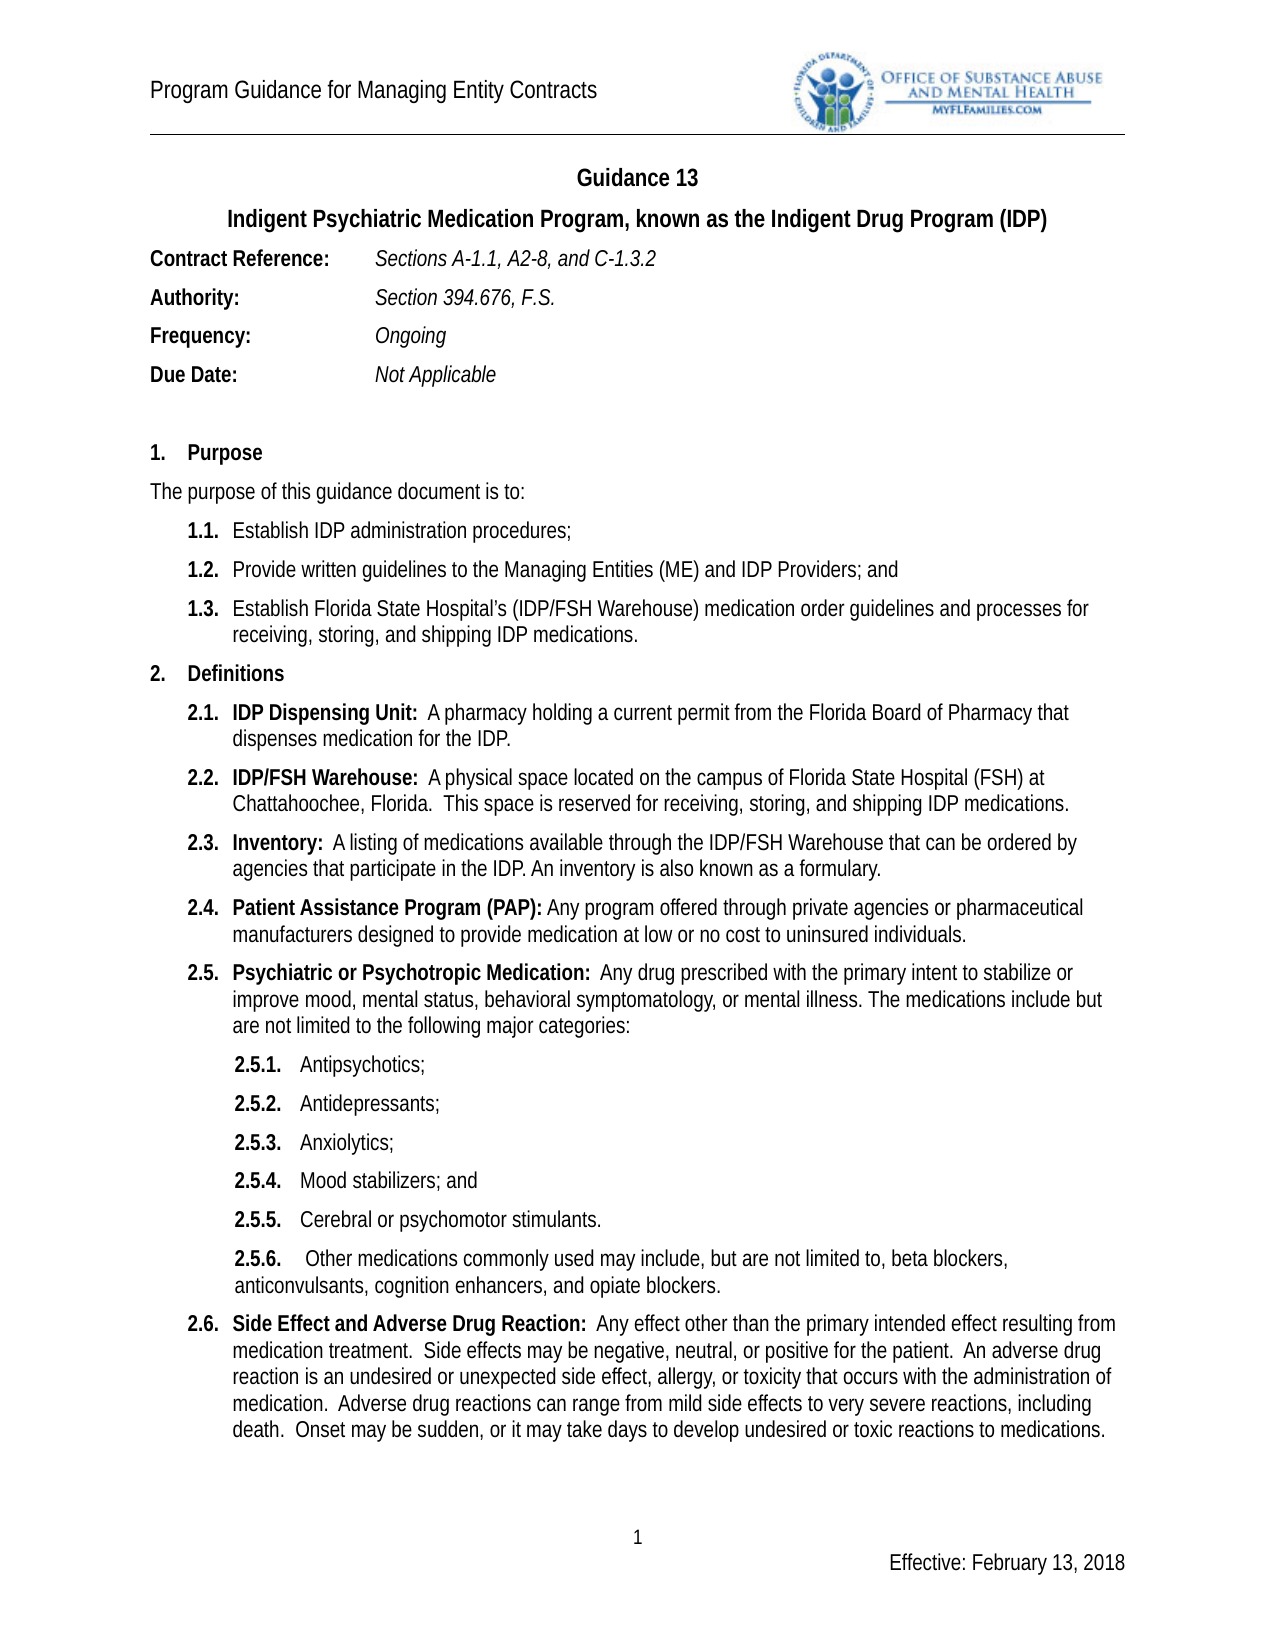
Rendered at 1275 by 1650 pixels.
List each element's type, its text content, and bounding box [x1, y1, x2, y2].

list Definitions [150, 660, 1125, 686]
list Cerebral or psychomotor stimulants. [234, 1206, 1125, 1233]
list Side Effect and Adverse Drug Reaction: Any effect other than the primary intended effect resulting from medication treatment. Side effects may be negative, neutral, or positive for the patient. An adverse drug reaction is an undesired or unexpected side effect, allergy, or toxicity that occurs with the administration of medication. Adverse drug reactions can range from mild side effects to very severe reactions, including death. Onset may be sudden, or it may take days to develop undesired or toxic reactions to medications. [187, 1310, 1125, 1442]
list Anxiolytics; [234, 1129, 1125, 1155]
text Authority: Section 394.676, F.S. [150, 284, 1125, 310]
list Mood stabilizers; and [234, 1167, 1125, 1194]
text Due Date: Not Applicable [150, 361, 1125, 388]
list Purpose [150, 439, 1125, 465]
text The purpose of this guidance document is to: [150, 478, 1125, 504]
list Psychiatric or Psychotropic Medication: Any drug prescribed with the primary intent to stabilize or improve mood, mental status, behavioral symptomatology, or mental illness. The medications include but are not limited to the following major categories: [187, 959, 1125, 1038]
text Guidance 13 [150, 162, 1125, 191]
text Frequency: Ongoing [150, 322, 1125, 349]
list Patient Assistance Program (PAP): Any program offered through private agencies or pharmaceutical manufacturers designed to provide medication at low or no cost to uninsured individuals. [187, 894, 1125, 947]
list Antidepressants; [234, 1090, 1125, 1116]
text Indigent Psychiatric Medication Program, known as the Indigent Drug Program (IDP) [150, 204, 1125, 232]
list Antipsychotics; [234, 1051, 1125, 1077]
list Establish IDP administration procedures; [187, 517, 1125, 543]
picture [791, 51, 1104, 134]
list IDP/FSH Warehouse: A physical space located on the campus of Florida State Hospital (FSH) at Chattahoochee, Florida. This space is reserved for receiving, storing, and shipping IDP medications. [187, 764, 1125, 816]
list Other medications commonly used may include, but are not limited to, beta blockers, anticonvulsants, cognition enhancers, and opiate blockers. [234, 1245, 1125, 1298]
list IDP Dispensing Unit: A pharmacy holding a current permit from the Florida Board of Pharmacy that dispenses medication for the IDP. [187, 698, 1125, 751]
list Inventory: A listing of medications available through the IDP/FSH Warehouse that can be ordered by agencies that participate in the IDP. An inventory is also known as a formulary. [187, 829, 1125, 882]
text Contract Reference: Sections A-1.1, A2-8, and C-1.3.2 [150, 245, 1125, 271]
list Establish Florida State Hospital’s (IDP/FSH Warehouse) medication order guidelines and processes for receiving, storing, and shipping IDP medications. [187, 594, 1125, 647]
list Provide written guidelines to the Managing Entities (ME) and IDP Providers; and [187, 556, 1125, 582]
